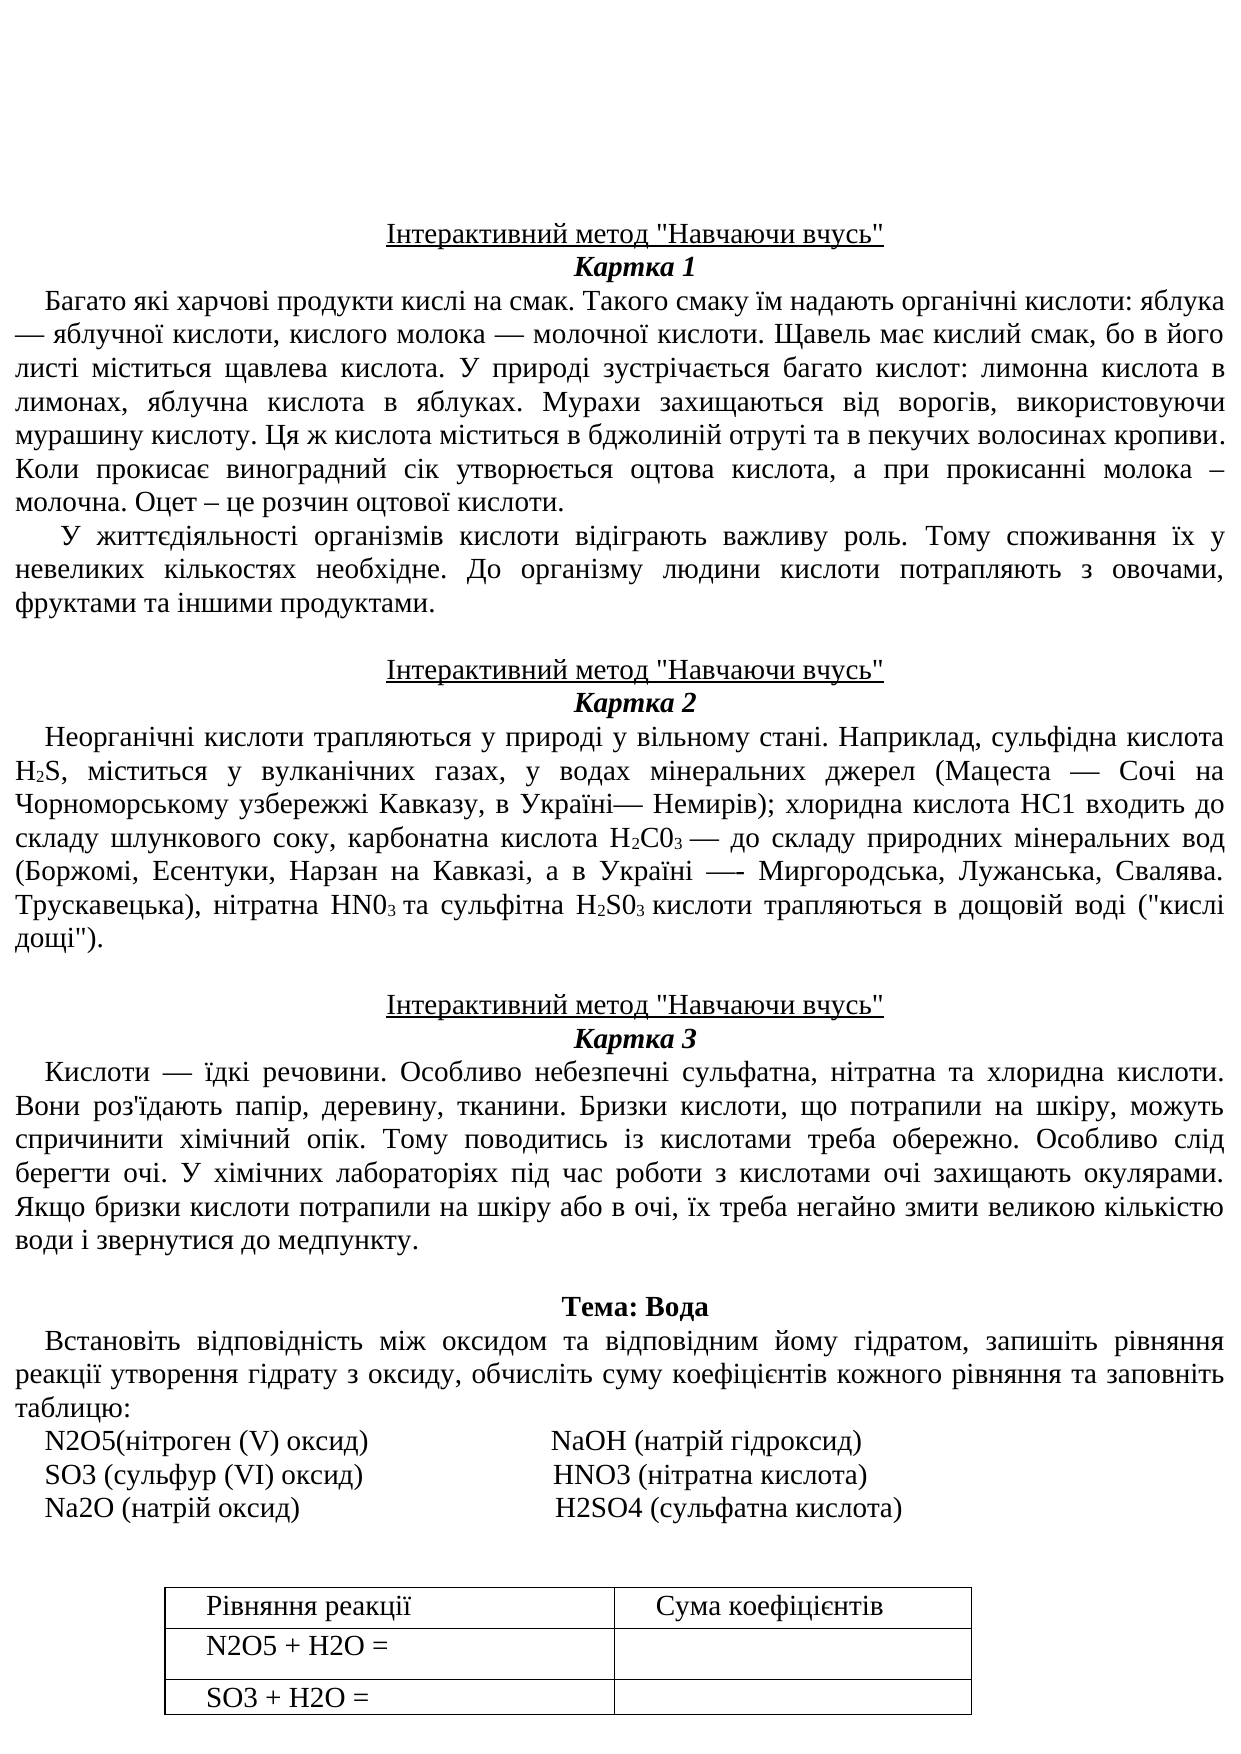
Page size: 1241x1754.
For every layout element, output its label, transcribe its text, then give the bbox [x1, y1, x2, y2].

table_header Рівняння реакції [166, 1588, 614, 1627]
text Інтерактивний метод "Навчаючи вчусь" [15, 216, 1226, 249]
text Інтерактивний метод "Навчаючи вчусь" [15, 652, 1226, 686]
text Кислоти — їдкі речовини. Особливо небезпечні сульфатна, нітратна та хлоридна кислоти. Вони роз'їдають папір, деревину, тканини. Бризки кислоти, що потрапили на шкіру, можуть спричинити хімічний опік. Тому поводитись із кислотами треба обережно. Особливо слід берегти очі. У хімічних лабораторіях під час роботи з кислотами очі захищають окулярами. Якщо бризки кислоти потрапили на шкіру або в очі, їх треба негайно змити великою кількістю води і звернутися до медпункту. [15, 1054, 1226, 1256]
text Картка З [15, 1021, 1226, 1054]
text Багато які харчові продукти кислі на смак. Такого смаку їм надають органічні кислоти: яблука — яблучної кислоти, кислого молока — молочної кислоти. Щавель має кислий смак, бо в його листі міститься щавлева кислота. У природі зустрічається багато кислот: лимонна кислота в лимонах, яблучна кислота в яблуках. Мурахи захищаються від ворогів, використовуючи мурашину кислоту. Ця ж кислота міститься в бджолиній отруті та в пекучих волосинах кропиви. Коли прокисає виноградний сік утворюється оцтова кислота, а при прокисанні молока – молочна. Оцет – це розчин оцтової кислоти. [15, 283, 1226, 518]
table_cell [615, 1629, 971, 1679]
text N2O5(нітроген (V) оксид) NaOH (натрій гідроксид) [15, 1423, 1226, 1457]
text SO3 (cульфур (VI) оксид) HNO3 (нітратна кислота) [15, 1457, 1226, 1491]
text У життєдіяльності організмів кислоти відіграють важливу роль. Тому споживання їх у невеликих кількостях необхідне. До організму людини кислоти потрапляють з овочами, фруктами та іншими продуктами. [15, 518, 1226, 618]
table_header Сума коефіцієнтів [615, 1588, 971, 1627]
text Тема: Вода [15, 1289, 1226, 1323]
text Картка 1 [15, 249, 1226, 283]
text Неорганічні кислоти трапляються у природі у вільному стані. Наприклад, сульфідна кислота H2S, міститься у вулканічних газах, у водах мінеральних джерел (Мацеста — Сочі на Чорноморському узбережжі Кавказу, в Україні— Немирів); хлоридна кислота НС1 входить до складу шлункового соку, карбонатна кислота Н2С03 — до складу природних мінеральних вод (Боржомі, Есентуки, Нарзан на Кавказі, а в Україні —- Миргородська, Лужанська, Свалява. Трускавецька), нітратна HN03 та сульфітна H2S03 кислоти трапляються в дощовій воді ("кислі дощі"). [15, 719, 1226, 954]
table_cell SO3 + H2O = [166, 1680, 614, 1714]
text Встановіть відповідність між оксидом та відповідним йому гідратом, запишіть рівняння реакції утворення гідрату з оксиду, обчисліть суму коефіцієнтів кожного рівняння та заповніть таблицю: [15, 1323, 1226, 1423]
text Інтерактивний метод "Навчаючи вчусь" [15, 987, 1226, 1021]
text Картка 2 [15, 686, 1226, 719]
text Na2O (натрій оксид) H2SO4 (сульфатна кислота) [15, 1491, 1226, 1524]
table_cell [615, 1680, 971, 1714]
table_cell N2O5 + Н2О = [166, 1629, 614, 1679]
